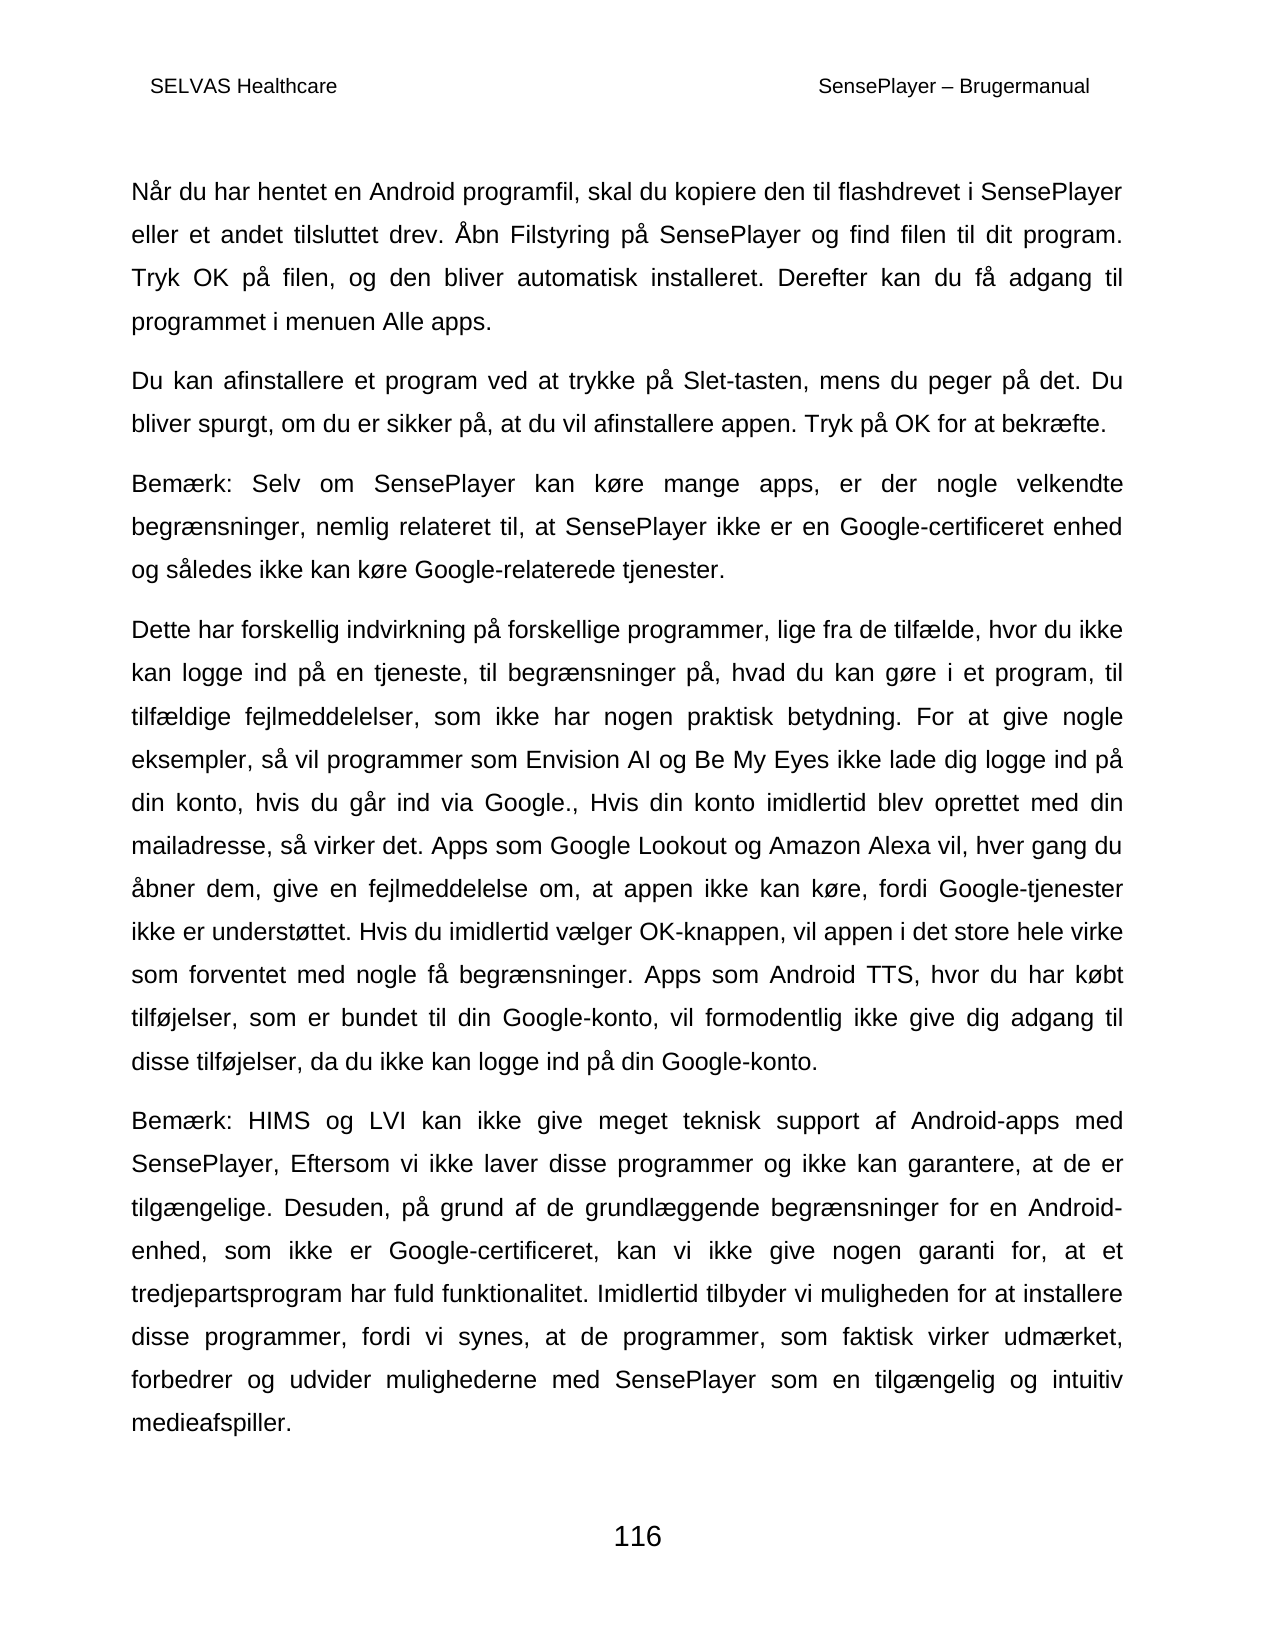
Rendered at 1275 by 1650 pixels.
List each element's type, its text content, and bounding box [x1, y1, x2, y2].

text Dette har forskellig indvirkning på forskellige programmer, lige fra de tilfælde, hvor du ikke kan logge ind på en tjeneste, til begrænsninger på, hvad du kan gøre i et program, til tilfældige fejlmeddelelser, som ikke har nogen praktisk betydning. For at give nogle eksempler, så vil programmer som Envision AI og Be My Eyes ikke lade dig logge ind på din konto, hvis du går ind via Google., Hvis din konto imidlertid blev oprettet med din mailadresse, så virker det. Apps som Google Lookout og Amazon Alexa vil, hver gang du åbner dem, give en fejlmeddelelse om, at appen ikke kan køre, fordi Google-tjenester ikke er understøttet. Hvis du imidlertid vælger OK-knappen, vil appen i det store hele virke som forventet med nogle få begrænsninger. Apps som Android TTS, hvor du har købt tilføjelser, som er bundet til din Google-konto, vil formodentlig ikke give dig adgang til disse tilføjelser, da du ikke kan logge ind på din Google-konto. [131, 615, 1125, 1075]
text Du kan afinstallere et program ved at trykke på Slet-tasten, mens du peger på det. Du bliver spurgt, om du er sikker på, at du vil afinstallere appen. Tryk på OK for at bekræfte. [131, 366, 1125, 438]
text Bemærk: HIMS og LVI kan ikke give meget teknisk support af Android-apps med SensePlayer, Eftersom vi ikke laver disse programmer og ikke kan garantere, at de er tilgængelige. Desuden, på grund af de grundlæggende begrænsninger for en Android-enhed, som ikke er Google-certificeret, kan vi ikke give nogen garanti for, at et tredjepartsprogram har fuld funktionalitet. Imidlertid tilbyder vi muligheden for at installere disse programmer, fordi vi synes, at de programmer, som faktisk virker udmærket, forbedrer og udvider mulighederne med SensePlayer som en tilgængelig og intuitiv medieafspiller. [131, 1106, 1125, 1437]
text Når du har hentet en Android programfil, skal du kopiere den til flashdrevet i SensePlayer eller et andet tilsluttet drev. Åbn Filstyring på SensePlayer og find filen til dit program. Tryk OK på filen, og den bliver automatisk installeret. Derefter kan du få adgang til programmet i menuen Alle apps. [131, 177, 1125, 335]
text Bemærk: Selv om SensePlayer kan køre mange apps, er der nogle velkendte begrænsninger, nemlig relateret til, at SensePlayer ikke er en Google-certificeret enhed og således ikke kan køre Google-relaterede tjenester. [131, 469, 1125, 584]
